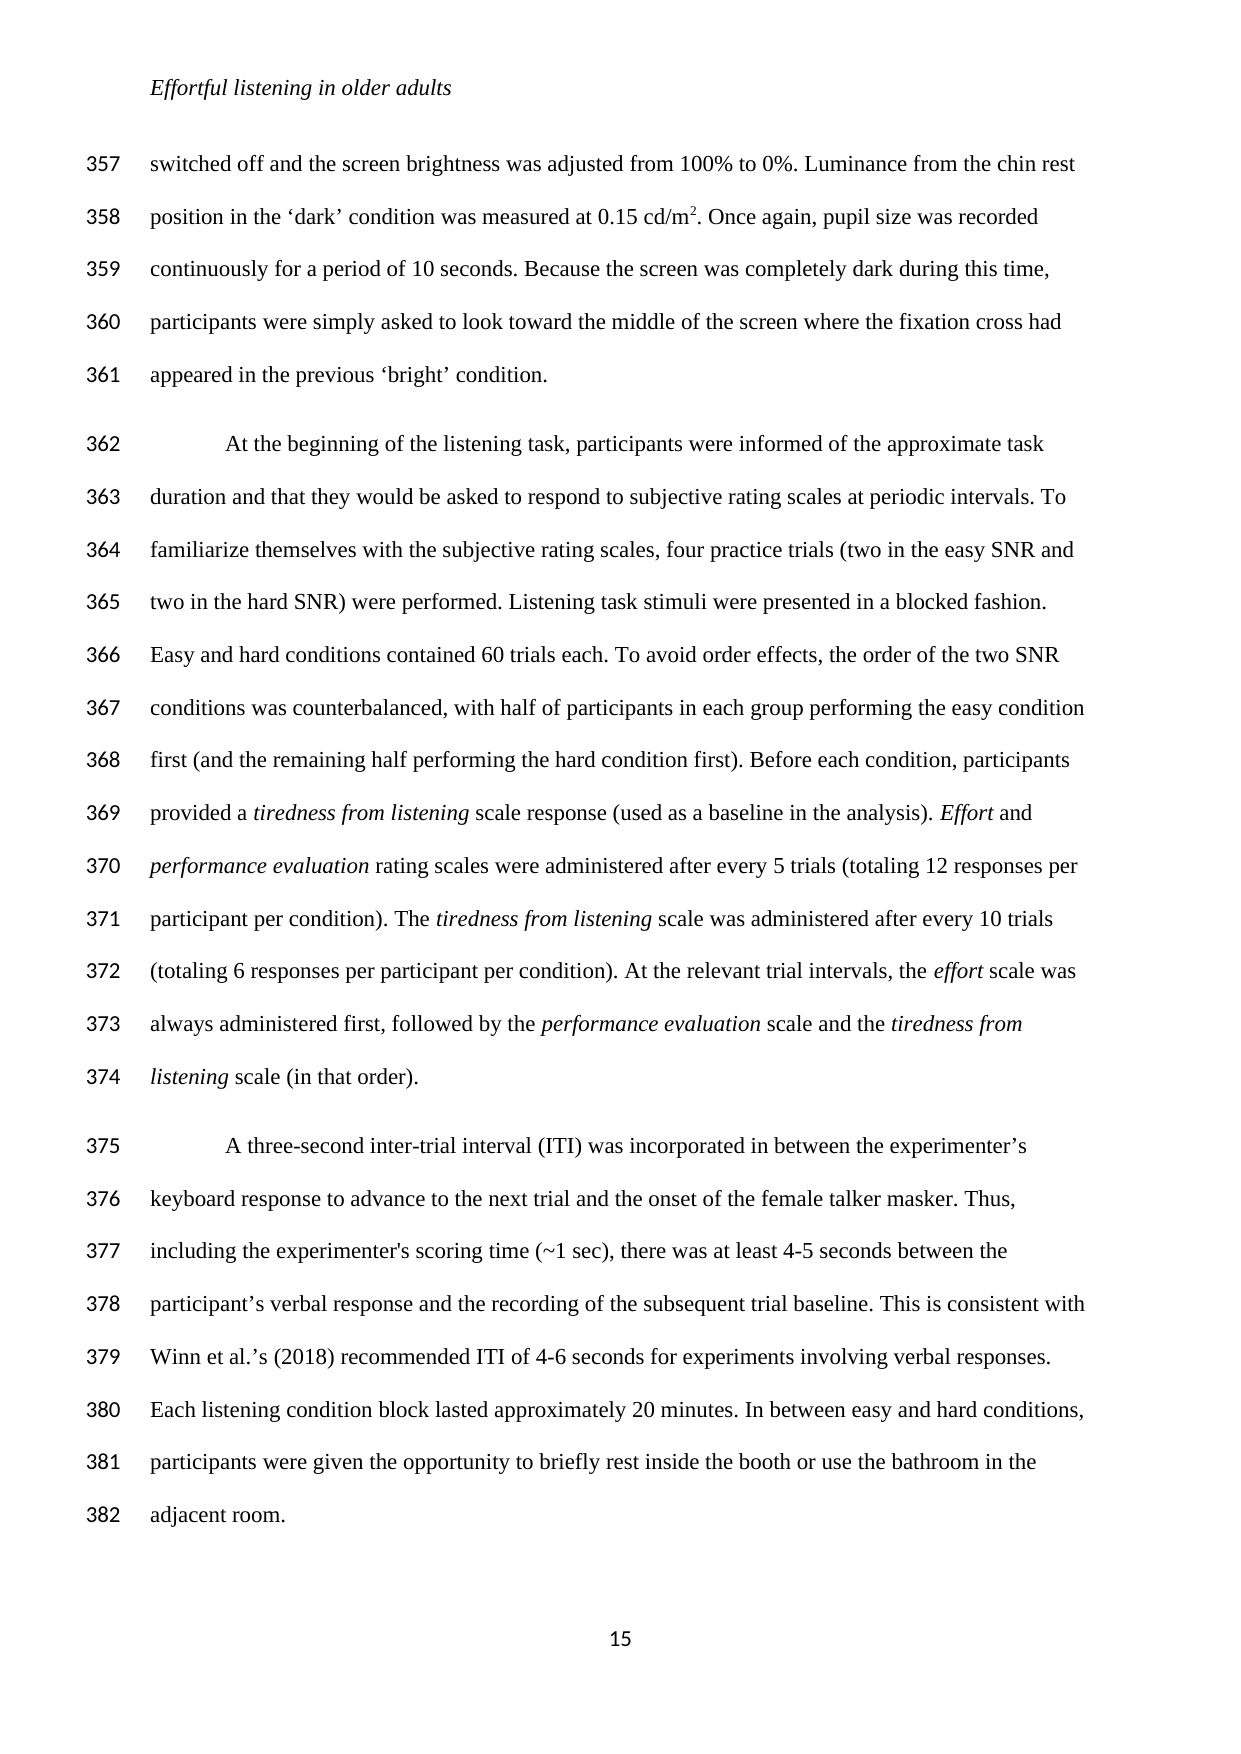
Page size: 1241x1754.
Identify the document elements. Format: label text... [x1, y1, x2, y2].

text A three-second inter-trial interval (ITI) was incorporated in between the experimenter’s keyboard response to advance to the next trial and the onset of the female talker masker. Thus, including the experimenter's scoring time (~1 sec), there was at least 4-5 seconds between the participant’s verbal response and the recording of the subsequent trial baseline. This is consistent with Winn et al.’s (2018) recommended ITI of 4-6 seconds for experiments involving verbal responses. Each listening condition block lasted approximately 20 minutes. In between easy and hard conditions, participants were given the opportunity to briefly rest inside the booth or use the bathroom in the adjacent room. [150, 1132, 1090, 1527]
text At the beginning of the listening task, participants were informed of the approximate task duration and that they would be asked to respond to subjective rating scales at periodic intervals. To familiarize themselves with the subjective rating scales, four practice trials (two in the easy SNR and two in the hard SNR) were performed. Listening task stimuli were presented in a blocked fashion. Easy and hard conditions contained 60 trials each. To avoid order effects, the order of the two SNR conditions was counterbalanced, with half of participants in each group performing the easy condition first (and the remaining half performing the hard condition first). Before each condition, participants provided a tiredness from listening scale response (used as a baseline in the analysis). Effort and performance evaluation rating scales were administered after every 5 trials (totaling 12 responses per participant per condition). The tiredness from listening scale was administered after every 10 trials (totaling 6 responses per participant per condition). At the relevant trial intervals, the effort scale was always administered first, followed by the performance evaluation scale and the tiredness from listening scale (in that order). [150, 430, 1090, 1089]
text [150, 150, 1090, 387]
